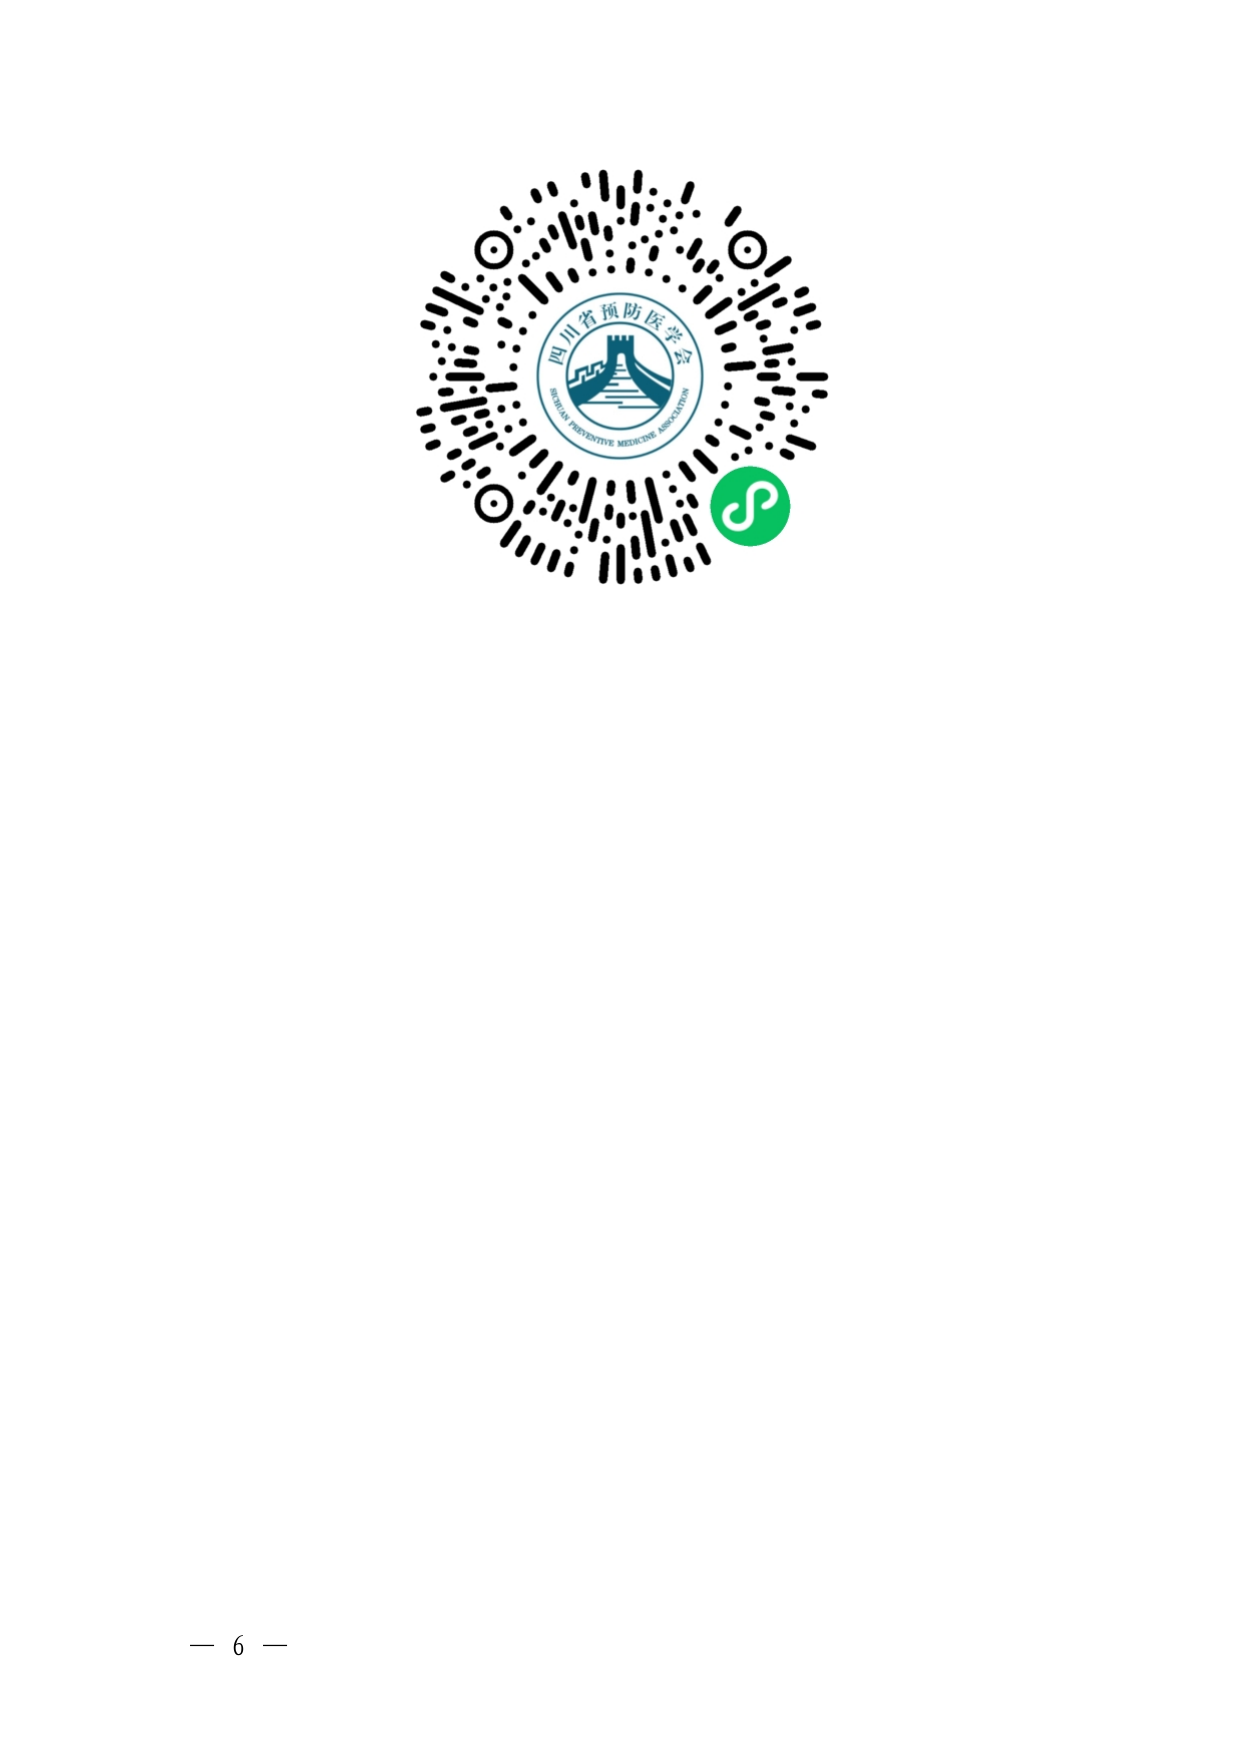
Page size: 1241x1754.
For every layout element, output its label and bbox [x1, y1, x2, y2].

picture [405, 162, 836, 592]
